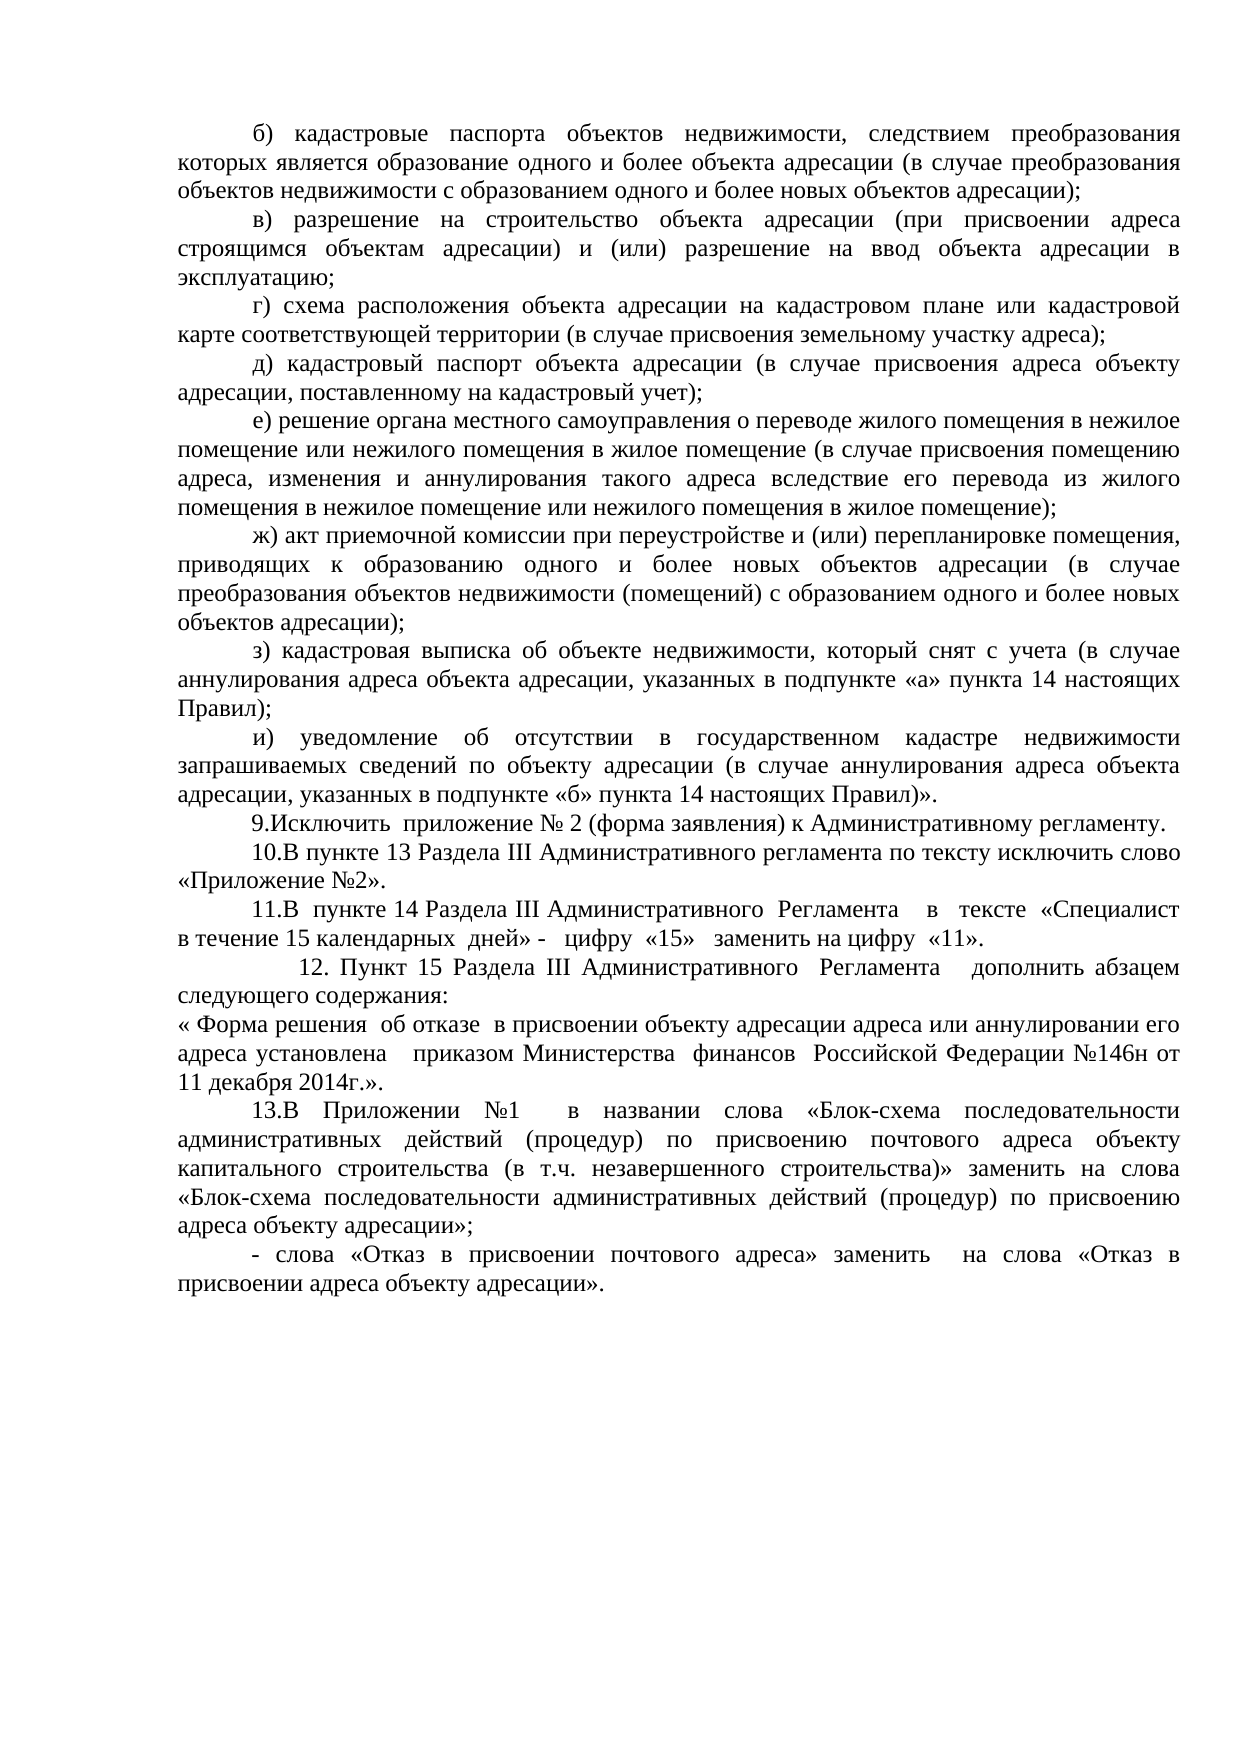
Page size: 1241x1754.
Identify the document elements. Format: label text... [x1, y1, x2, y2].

text 11.В пункте 14 Раздела III Административного Регламента в тексте «Специалист в течение 15 календарных дней» - цифру «15» заменить на цифру «11». [177, 894, 1181, 952]
text г) схема расположения объекта адресации на кадастровом плане или кадастровой карте соответствующей территории (в случае присвоения земельному участку адреса); [177, 291, 1181, 348]
text - слова «Отказ в присвоении почтового адреса» заменить на слова «Отказ в присвоении адреса объекту адресации». [177, 1239, 1181, 1297]
text е) решение органа местного самоуправления о переводе жилого помещения в нежилое помещение или нежилого помещения в жилое помещение (в случае присвоения помещению адреса, изменения и аннулирования такого адреса вследствие его перевода из жилого помещения в нежилое помещение или нежилого помещения в жилое помещение); [177, 406, 1181, 521]
text 9.Исключить приложение № 2 (форма заявления) к Административному регламенту. [177, 808, 1181, 837]
text 10.В пункте 13 Раздела III Административного регламента по тексту исключить слово «Приложение №2». [177, 837, 1181, 894]
text в) разрешение на строительство объекта адресации (при присвоении адреса строящимся объектам адресации) и (или) разрешение на ввод объекта адресации в эксплуатацию; [177, 204, 1181, 291]
text з) кадастровая выписка об объекте недвижимости, который снят с учета (в случае аннулирования адреса объекта адресации, указанных в подпункте «а» пункта 14 настоящих Правил); [177, 636, 1181, 722]
text 13.В Приложении №1 в названии слова «Блок-схема последовательности административных действий (процедур) по присвоению почтового адреса объекту капитального строительства (в т.ч. незавершенного строительства)» заменить на слова «Блок-схема последовательности административных действий (процедур) по присвоению адреса объекту адресации»; [177, 1096, 1181, 1239]
text и) уведомление об отсутствии в государственном кадастре недвижимости запрашиваемых сведений по объекту адресации (в случае аннулирования адреса объекта адресации, указанных в подпункте «б» пункта 14 настоящих Правил)». [177, 722, 1181, 808]
text ж) акт приемочной комиссии при переустройстве и (или) перепланировке помещения, приводящих к образованию одного и более новых объектов адресации (в случае преобразования объектов недвижимости (помещений) с образованием одного и более новых объектов адресации); [177, 521, 1181, 636]
text 12. Пункт 15 Раздела III Административного Регламента дополнить абзацем следующего содержания: [177, 952, 1181, 1009]
text б) кадастровые паспорта объектов недвижимости, следствием преобразования которых является образование одного и более объекта адресации (в случае преобразования объектов недвижимости с образованием одного и более новых объектов адресации); [177, 118, 1181, 204]
text д) кадастровый паспорт объекта адресации (в случае присвоения адреса объекту адресации, поставленному на кадастровый учет); [177, 348, 1181, 406]
text « Форма решения об отказе в присвоении объекту адресации адреса или аннулировании его адреса установлена приказом Министерства финансов Российской Федерации №146н от 11 декабря 2014г.». [177, 1009, 1181, 1096]
